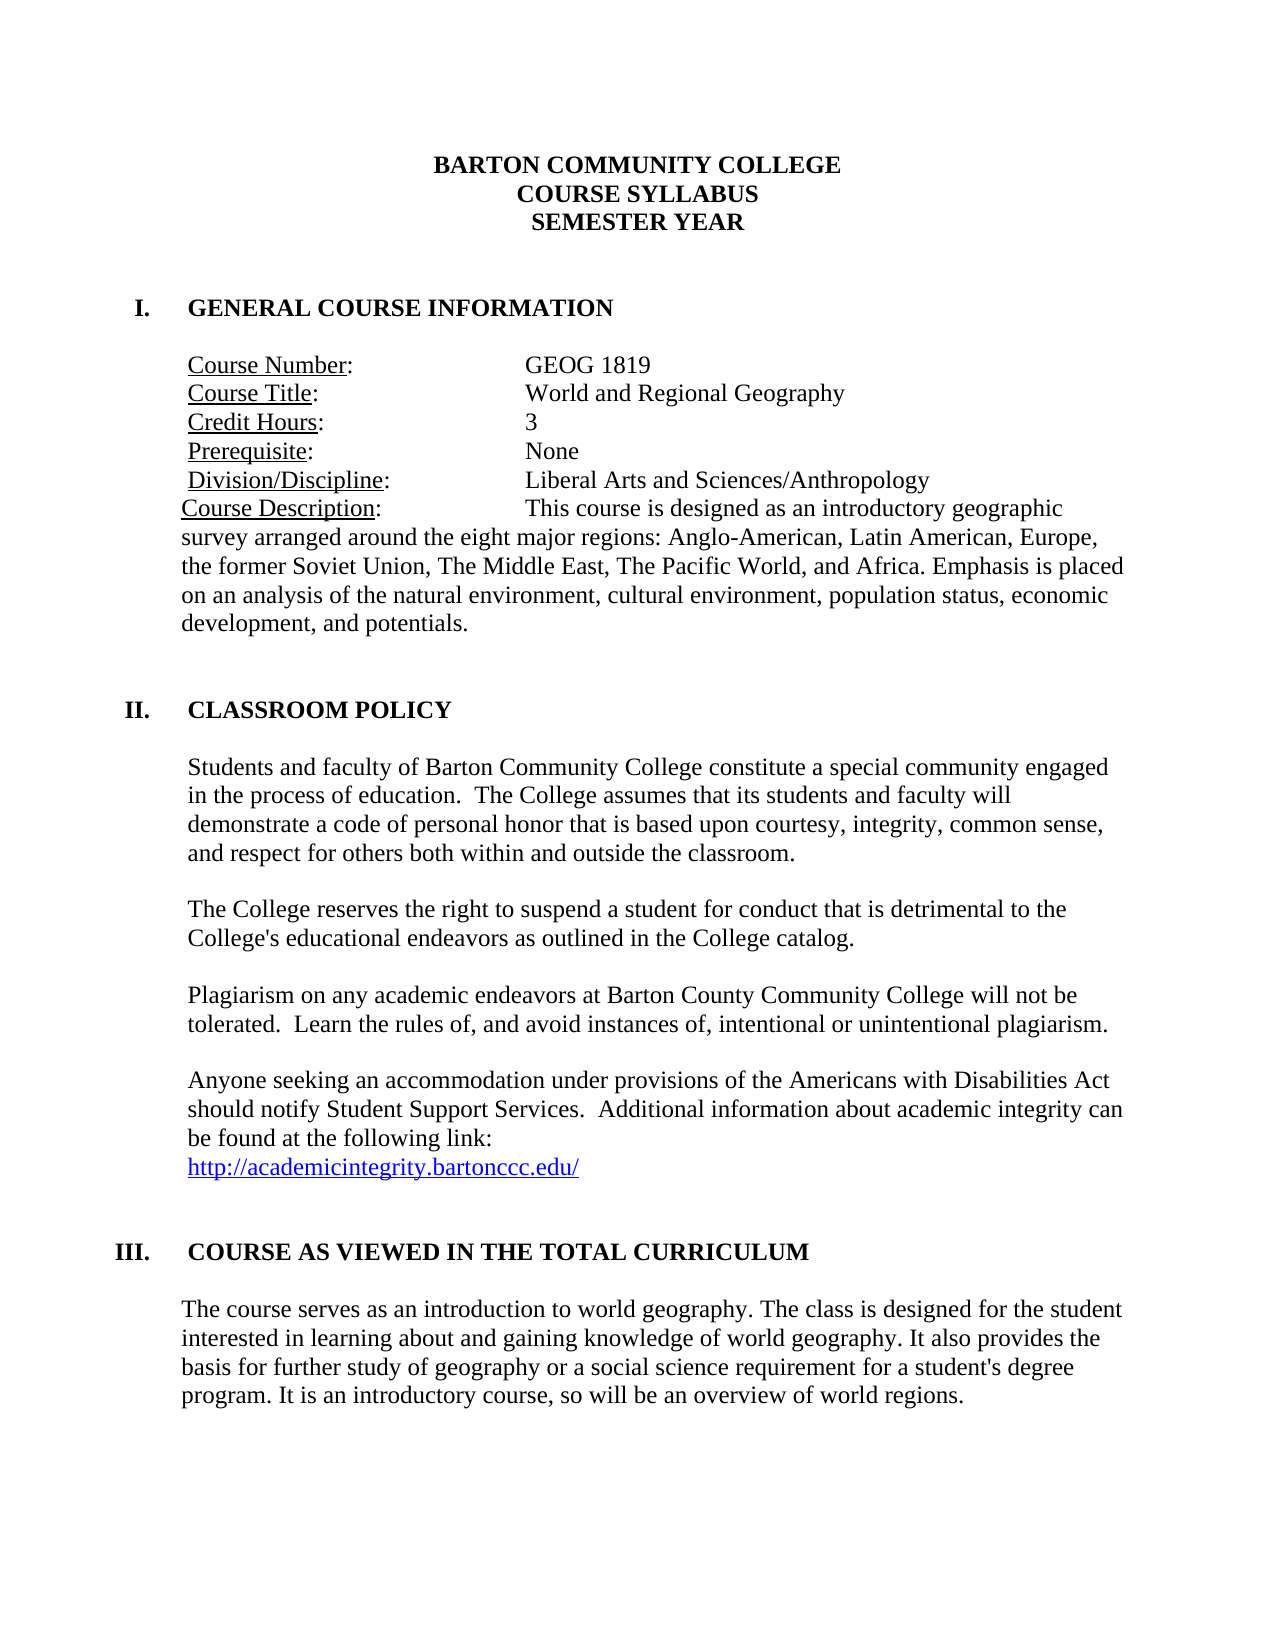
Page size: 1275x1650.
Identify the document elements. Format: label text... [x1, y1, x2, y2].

subtitle COURSE AS VIEWED IN THE TOTAL CURRICULUM [150, 1237, 1125, 1265]
text survey arranged around the eight major regions: Anglo-American, Latin American, Europe, [150, 522, 1125, 551]
title BARTON COMMUNITY COLLEGE [150, 150, 1125, 179]
text The College reserves the right to suspend a student for conduct that is detrimental to the College's educational endeavors as outlined in the College catalog. [187, 894, 1125, 952]
text Prerequisite: None [187, 436, 1125, 465]
text Course Description: This course is designed as an introductory geographic [150, 493, 1125, 522]
text on an analysis of the natural environment, cultural environment, population status, economic [150, 580, 1125, 608]
text Course Number: GEOG 1819 [187, 350, 1125, 378]
text Students and faculty of Barton Community College constitute a special community engaged in the process of education. The College assumes that its students and faculty will demonstrate a code of personal honor that is based upon courtesy, integrity, common sense, and respect for others both within and outside the classroom. [187, 752, 1125, 867]
subtitle GENERAL COURSE INFORMATION [150, 293, 1125, 322]
text interested in learning about and gaining knowledge of world geography. It also provides the [150, 1323, 1125, 1352]
text basis for further study of geography or a social science requirement for a student's degree [150, 1352, 1125, 1380]
text program. It is an introductory course, so will be an overview of world regions. [150, 1380, 1125, 1409]
text COURSE SYLLABUS [150, 179, 1125, 207]
subtitle CLASSROOM POLICY [150, 695, 1125, 723]
text development, and potentials. [150, 608, 1125, 637]
text Anyone seeking an accommodation under provisions of the Americans with Disabilities Act should notify Student Support Services. Additional information about academic integrity can be found at the following link: [187, 1066, 1125, 1152]
text SEMESTER YEAR [150, 207, 1125, 236]
text Division/Discipline: Liberal Arts and Sciences/Anthropology [187, 465, 1125, 493]
text Course Title: World and Regional Geography [150, 378, 1125, 407]
text the former Soviet Union, The Middle East, The Pacific World, and Africa. Emphasis is placed [150, 551, 1125, 580]
text The course serves as an introduction to world geography. The class is designed for the student [150, 1294, 1125, 1323]
text http://academicintegrity.bartonccc.edu/ [187, 1152, 1125, 1181]
text Plagiarism on any academic endeavors at Barton County Community College will not be tolerated. Learn the rules of, and avoid instances of, intentional or unintentional plagiarism. [187, 980, 1125, 1038]
text Credit Hours: 3 [187, 407, 1125, 436]
